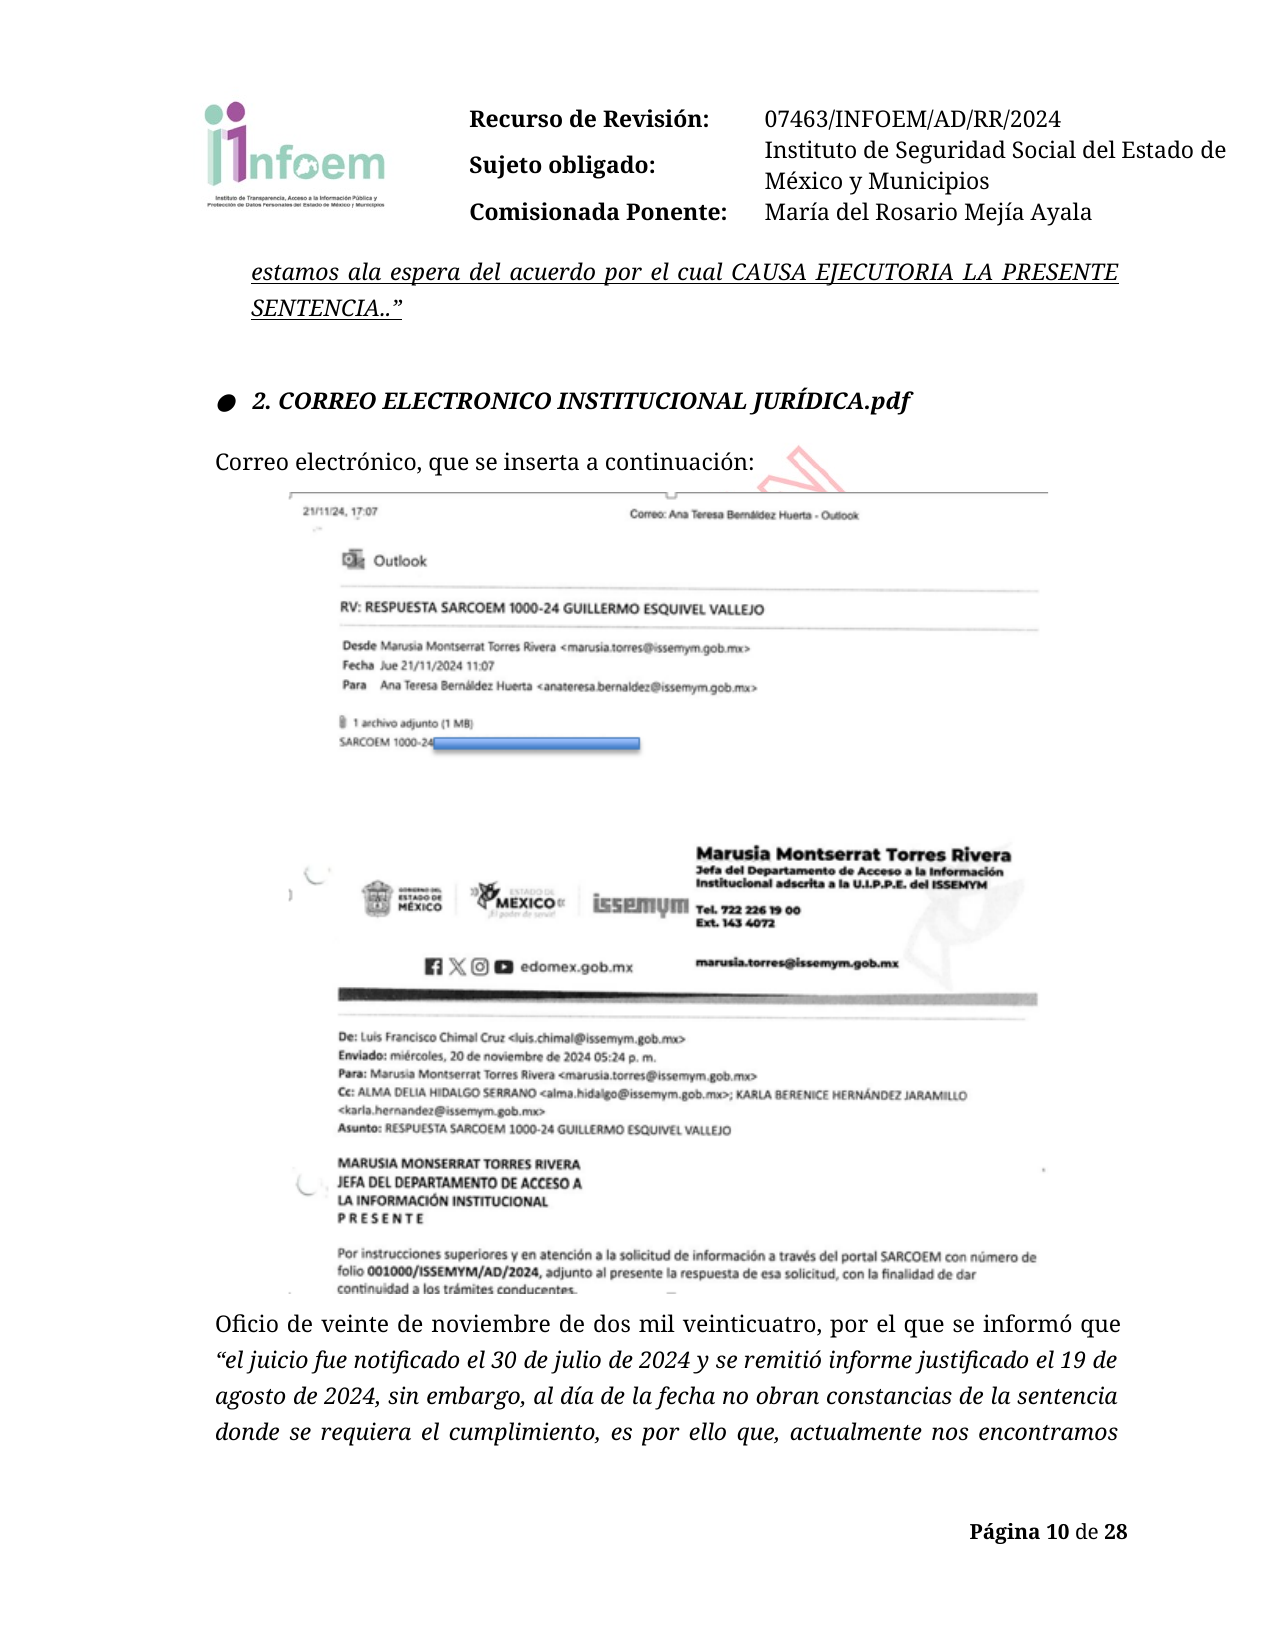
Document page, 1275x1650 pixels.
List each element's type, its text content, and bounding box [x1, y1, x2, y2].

picture [115, 56, 1066, 1294]
text Correo electrónico, que se inserta a continuación: [215, 446, 1122, 477]
list 2. CORREO ELECTRONICO INSTITUCIONAL JURÍDICA.pdf [215, 375, 1122, 422]
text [215, 1308, 1122, 1447]
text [251, 256, 1122, 323]
